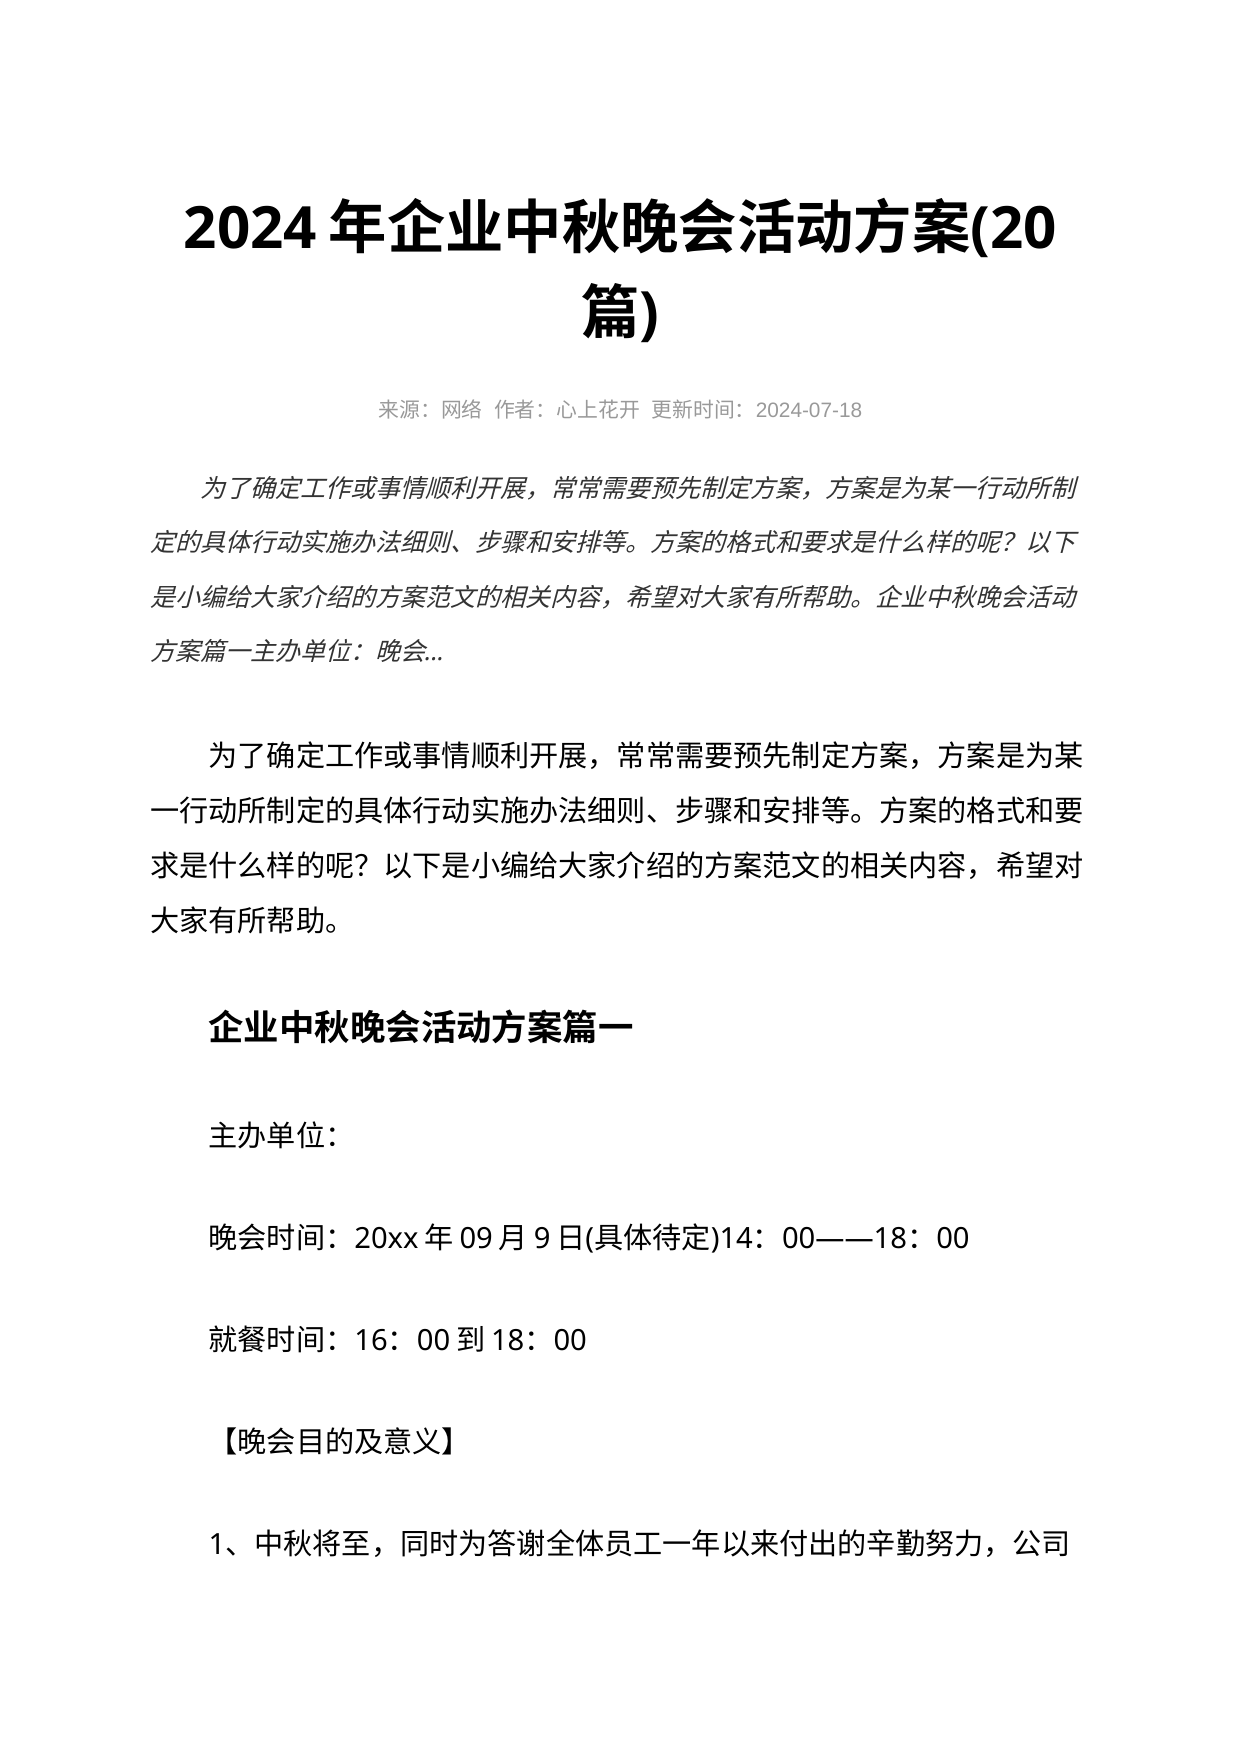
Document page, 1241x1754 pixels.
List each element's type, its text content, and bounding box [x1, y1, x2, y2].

subtitle 2024年企业中秋晚会活动方案(20篇) [150, 181, 1090, 351]
text 【晚会目的及意义】 [150, 1418, 1090, 1461]
text 晚会时间：20xx年09月9日(具体待定)14：00——18：00 [150, 1214, 1090, 1257]
text 为了确定工作或事情顺利开展，常常需要预先制定方案，方案是为某一行动所制定的具体行动实施办法细则、步骤和安排等。方案的格式和要求是什么样的呢？以下是小编给大家介绍的方案范文的相关内容，希望对大家有所帮助。 [150, 733, 1090, 940]
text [150, 1520, 1090, 1563]
text 为了确定工作或事情顺利开展，常常需要预先制定方案，方案是为某一行动所制定的具体行动实施办法细则、步骤和安排等。方案的格式和要求是什么样的呢？以下是小编给大家介绍的方案范文的相关内容，希望对大家有所帮助。企业中秋晚会活动方案篇一主办单位：晚会... [150, 468, 1090, 668]
text 主办单位： [150, 1113, 1090, 1155]
text 来源：网络 作者：心上花开 更新时间：2024-07-18 [150, 398, 1090, 422]
text 就餐时间：16：00到18：00 [150, 1317, 1090, 1359]
text 企业中秋晚会活动方案篇一 [150, 999, 1090, 1051]
